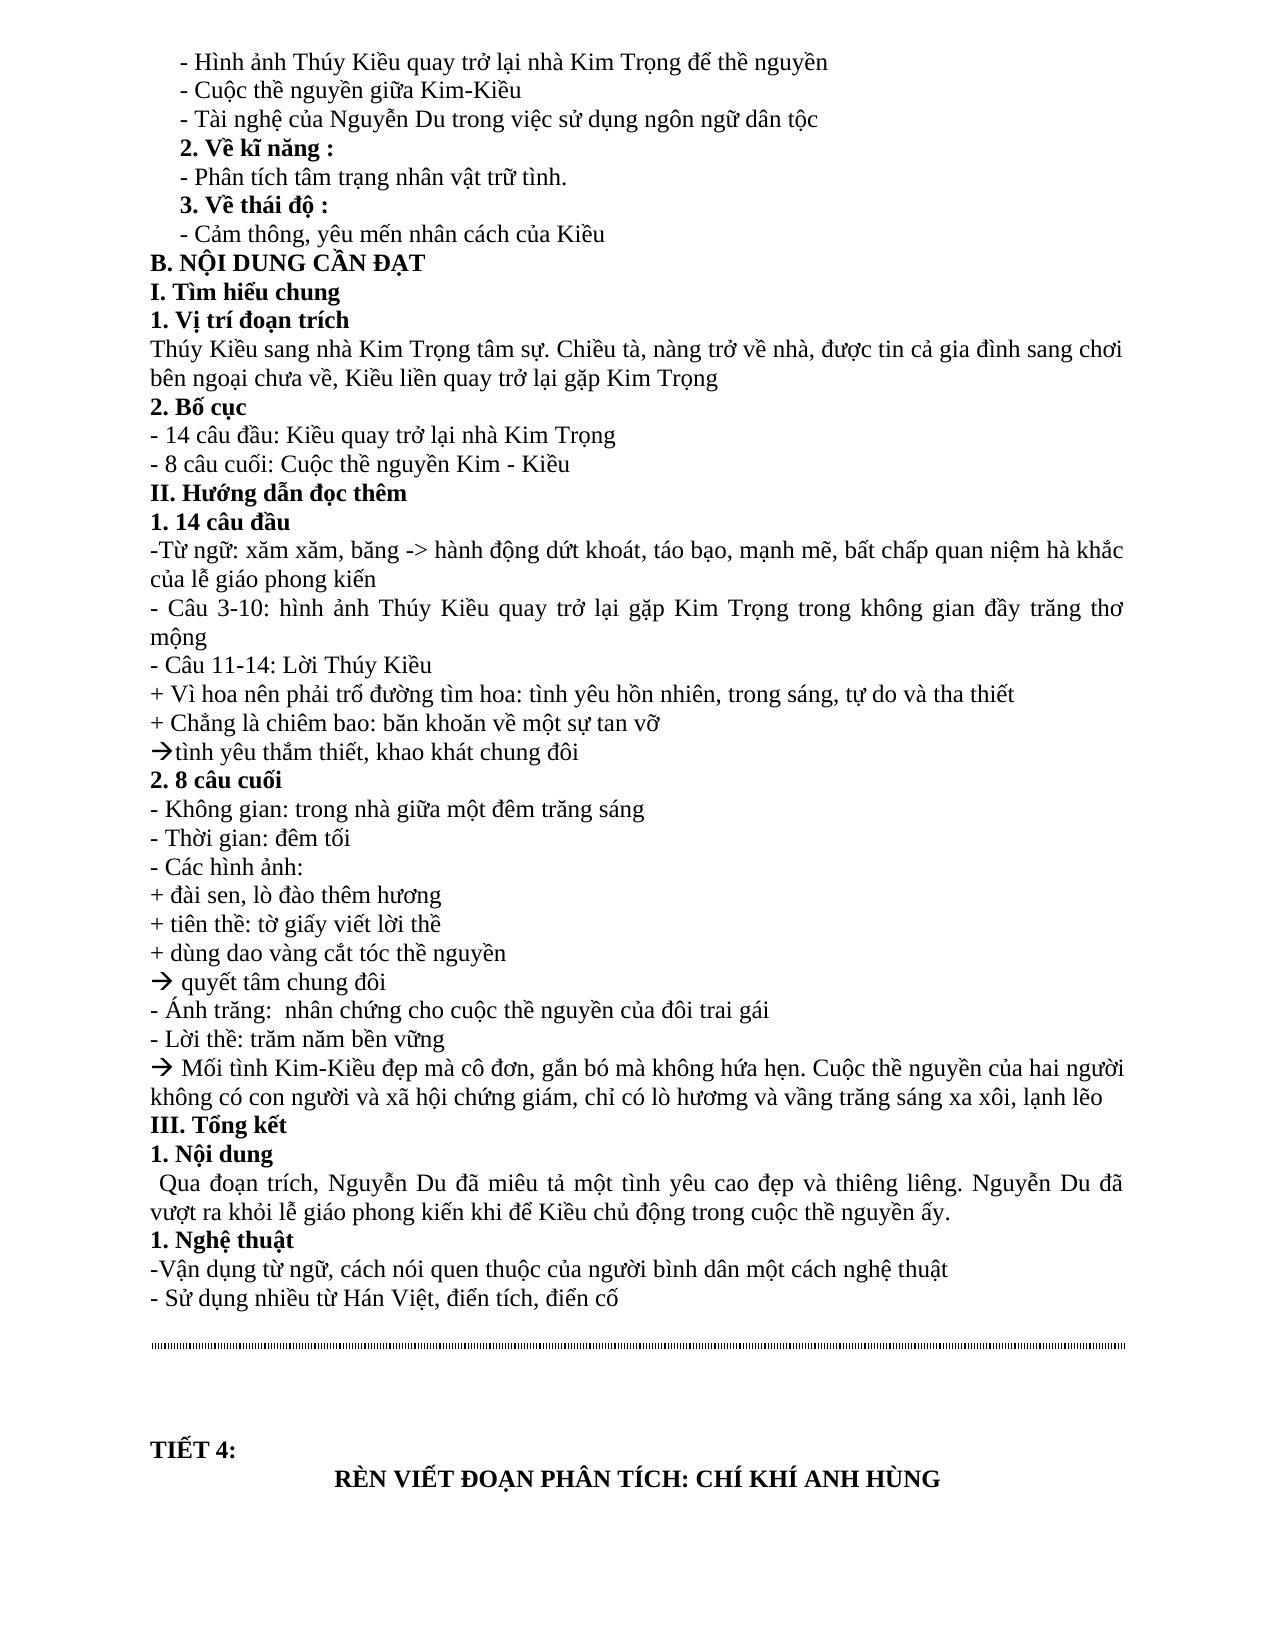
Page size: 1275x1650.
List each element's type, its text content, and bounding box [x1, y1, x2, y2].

text - Các hình ảnh: [150, 852, 1125, 881]
text - Lời thề: trăm năm bền vững [150, 1024, 1125, 1053]
text - Ánh trăng: nhân chứng cho cuộc thề nguyền của đôi trai gái [150, 996, 1125, 1024]
text + Vì hoa nên phải trổ đường tìm hoa: tình yêu hồn nhiên, trong sáng, tự do và tha thiết [150, 679, 1125, 708]
text - 14 câu đầu: Kiều quay trở lại nhà Kim Trọng [150, 421, 1125, 449]
text B. NỘI DUNG CẦN ĐẠT [150, 248, 1106, 277]
text - Thời gian: đêm tối [150, 823, 1125, 852]
text 1. Nội dung [150, 1139, 1125, 1168]
text Qua đoạn trích, Nguyễn Du đã miêu tả một tình yêu cao đẹp và thiêng liêng. Nguyễn Du đã vượt ra khỏi lễ giáo phong kiến khi để Kiều chủ động trong cuộc thề nguyền ấy. [150, 1168, 1125, 1226]
text - Câu 3-10: hình ảnh Thúy Kiều quay trở lại gặp Kim Trọng trong không gian đầy trăng thơ mộng [150, 593, 1125, 651]
text + đài sen, lò đào thêm hương [150, 881, 1125, 909]
text tình yêu thắm thiết, khao khát chung đôi [150, 737, 1125, 766]
text 1. Vị trí đoạn trích [150, 306, 1125, 334]
text + tiên thề: tờ giấy viết lời thề [150, 909, 1125, 938]
text -Từ ngữ: xăm xăm, băng -> hành động dứt khoát, táo bạo, mạnh mẽ, bất chấp quan niệm hà khắc của lễ giáo phong kiến [150, 536, 1125, 593]
text II. Hướng dẫn đọc thêm [150, 478, 1125, 507]
text - Phân tích tâm trạng nhân vật trữ tình. [150, 162, 1106, 191]
text 2. Về kĩ năng : [150, 133, 1106, 162]
text TIẾT 4: [150, 1435, 1125, 1464]
text - Tài nghệ của Nguyễn Du trong việc sử dụng ngôn ngữ dân tộc [150, 104, 1106, 133]
text 2. 8 câu cuối [150, 766, 1125, 794]
text 2. Bố cục [150, 392, 1125, 421]
text RÈN VIẾT ĐOẠN PHÂN TÍCH: CHÍ KHÍ ANH HÙNG [150, 1464, 1125, 1493]
text - Cuộc thề nguyền giữa Kim-Kiều [150, 76, 1106, 104]
text III. Tổng kết [150, 1111, 1125, 1139]
text 3. Về thái độ : [150, 191, 1106, 219]
text + dùng dao vàng cắt tóc thề nguyền [150, 938, 1125, 967]
text -Vận dụng từ ngữ, cách nói quen thuộc của người bình dân một cách nghệ thuật [150, 1254, 1125, 1283]
text - 8 câu cuối: Cuộc thề nguyền Kim - Kiều [150, 449, 1125, 478]
text - Không gian: trong nhà giữa một đêm trăng sáng [150, 794, 1125, 823]
text - Sử dụng nhiều từ Hán Việt, điển tích, điển cố [150, 1283, 1125, 1312]
text Mối tình Kim-Kiều đẹp mà cô đơn, gắn bó mà không hứa hẹn. Cuộc thề nguyền của hai người không có con người và xã hội chứng giám, chỉ có lò hươmg và vầng trăng sáng xa xôi, lạnh lẽo [150, 1053, 1125, 1111]
text - Hình ảnh Thúy Kiều quay trở lại nhà Kim Trọng để thề nguyền [150, 47, 1106, 76]
text + Chẳng là chiêm bao: băn khoăn về một sự tan vỡ [150, 708, 1125, 737]
text - Cảm thông, yêu mến nhân cách của Kiều [150, 219, 1106, 248]
text quyết tâm chung đôi [150, 967, 1125, 996]
text Thúy Kiều sang nhà Kim Trọng tâm sự. Chiều tà, nàng trở về nhà, được tin cả gia đình sang chơi bên ngoại chưa về, Kiều liền quay trở lại gặp Kim Trọng [150, 334, 1125, 392]
text 1. 14 câu đầu [150, 507, 1125, 536]
text 1. Nghệ thuật [150, 1226, 1125, 1254]
text I. Tìm hiểu chung [150, 277, 1125, 306]
text - Câu 11-14: Lời Thúy Kiều [150, 651, 1125, 679]
